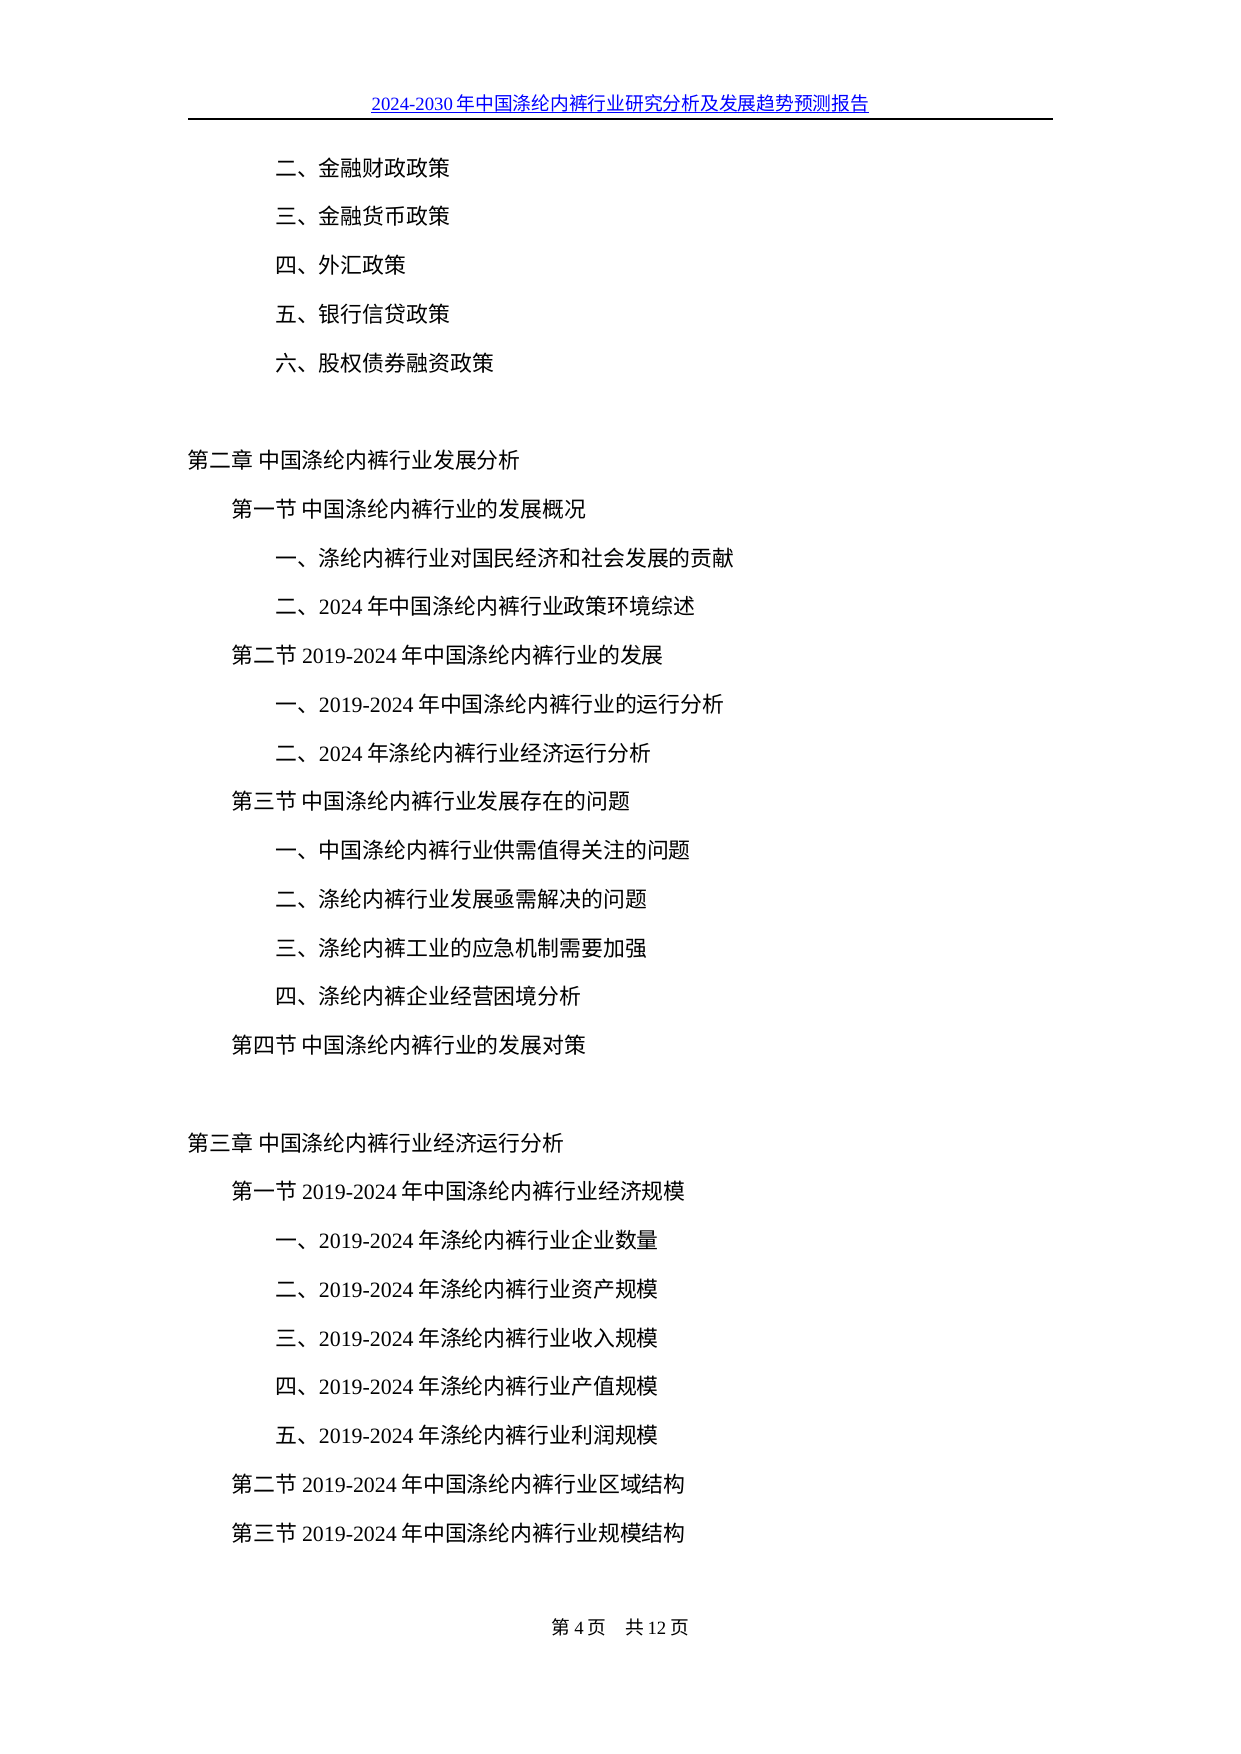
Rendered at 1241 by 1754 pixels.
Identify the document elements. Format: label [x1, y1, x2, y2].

text [187, 150, 1053, 1548]
